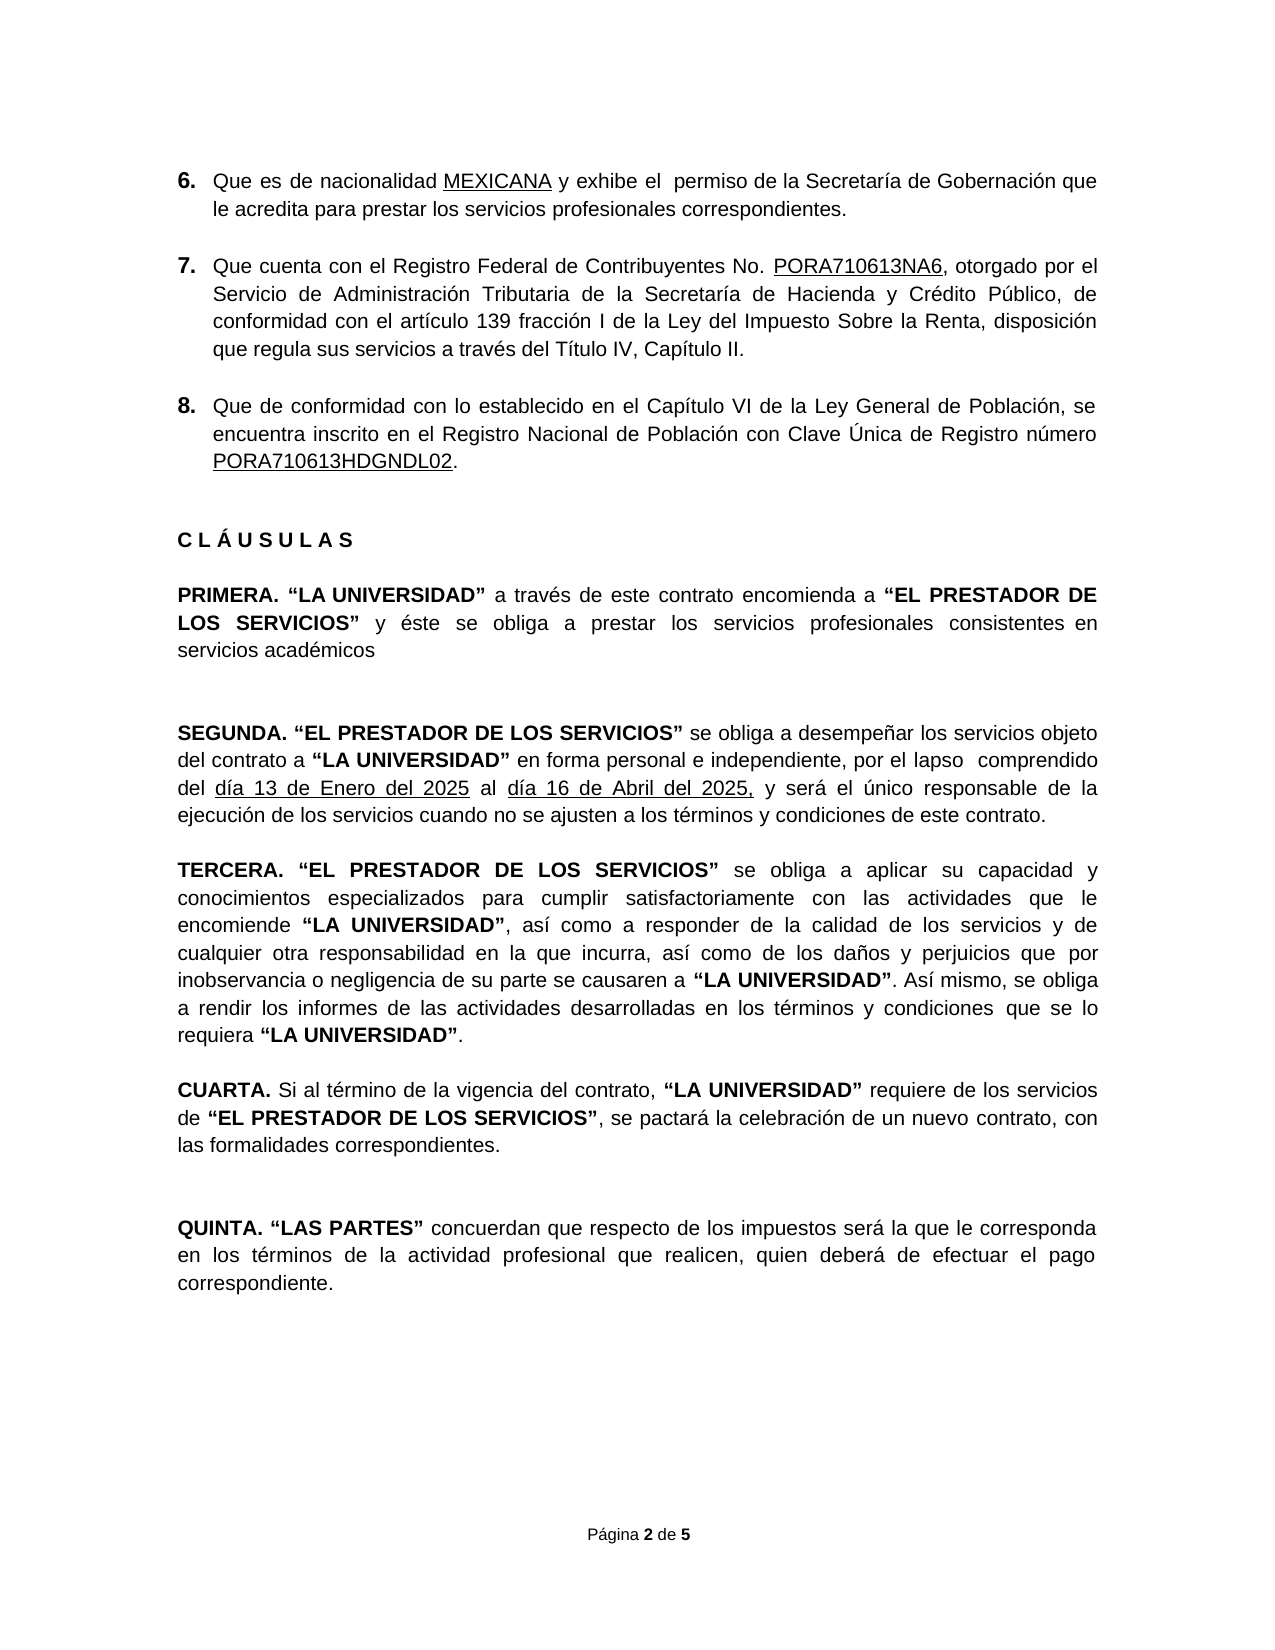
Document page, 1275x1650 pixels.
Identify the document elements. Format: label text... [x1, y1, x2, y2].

text CUARTA. Si al término de la vigencia del contrato, “LA UNIVERSIDAD” requiere de los servicios de “EL PRESTADOR DE LOS SERVICIOS”, se pactará la celebración de un nuevo contrato, con las formalidades correspondientes. [177, 1078, 1098, 1157]
text QUINTA. “LAS PARTES” concuerdan que respecto de los impuestos será la que le corresponda en los términos de la actividad profesional que realicen, quien deberá de efectuar el pago correspondiente. [177, 1216, 1098, 1295]
text TERCERA. “EL PRESTADOR DE LOS SERVICIOS” se obliga a aplicar su capacidad y conocimientos especializados para cumplir satisfactoriamente con las actividades que le encomiende “LA UNIVERSIDAD”, así como a responder de la calidad de los servicios y de cualquier otra responsabilidad en la que incurra, así como de los daños y perjuicios que por inobservancia o negligencia de su parte se causaren a “LA UNIVERSIDAD”. Así mismo, se obliga a rendir los informes de las actividades desarrolladas en los términos y condiciones que se lo requiera “LA UNIVERSIDAD”. [177, 858, 1098, 1047]
subtitle C L Á U S U L A S [177, 528, 1098, 552]
list Que cuenta con el Registro Federal de Contribuyentes No. PORA710613NA6, otorgado por el Servicio de Administración Tributaria de la Secretaría de Hacienda y Crédito Público, de conformidad con el artículo 139 fracción I de la Ley del Impuesto Sobre la Renta, disposición que regula sus servicios a través del Título IV, Capítulo II. [177, 252, 1098, 361]
text SEGUNDA. “EL PRESTADOR DE LOS SERVICIOS” se obliga a desempeñar los servicios objeto del contrato a “LA UNIVERSIDAD” en forma personal e independiente, por el lapso comprendido del día 13 de Enero del 2025 al día 16 de Abril del 2025, y será el único responsable de la ejecución de los servicios cuando no se ajusten a los términos y condiciones de este contrato. [177, 721, 1098, 827]
list Que es de nacionalidad MEXICANA y exhibe el permiso de la Secretaría de Gobernación que le acredita para prestar los servicios profesionales correspondientes. [177, 167, 1098, 221]
list Que de conformidad con lo establecido en el Capítulo VI de la Ley General de Población, se encuentra inscrito en el Registro Nacional de Población con Clave Única de Registro número PORA710613HDGNDL02. [177, 392, 1098, 473]
text PRIMERA. “LA UNIVERSIDAD” a través de este contrato encomienda a “EL PRESTADOR DE LOS SERVICIOS” y éste se obliga a prestar los servicios profesionales consistentes en servicios académicos [177, 583, 1098, 662]
